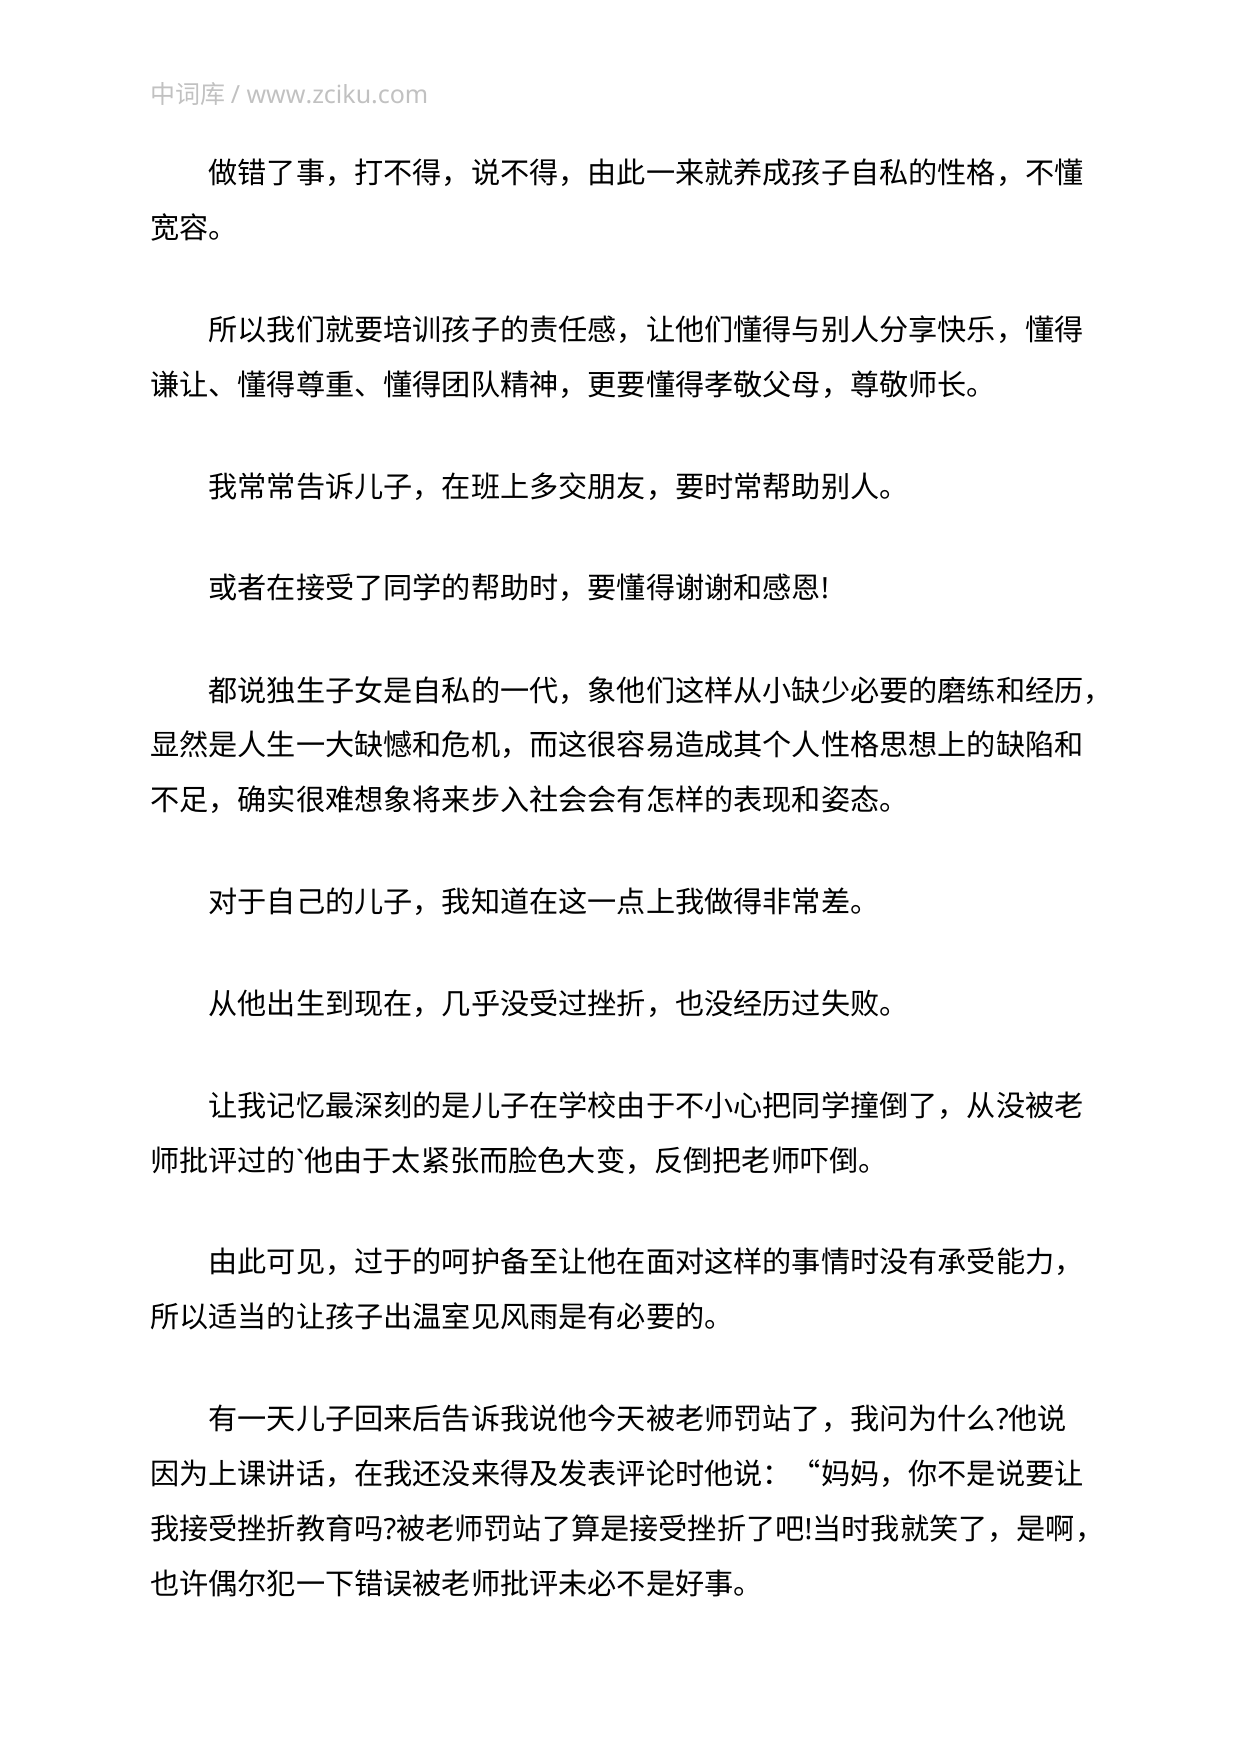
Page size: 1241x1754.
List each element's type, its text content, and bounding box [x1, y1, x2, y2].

text 我常常告诉儿子，在班上多交朋友，要时常帮助别人。 [150, 463, 1090, 506]
text 或者在接受了同学的帮助时，要懂得谢谢和感恩! [150, 565, 1090, 607]
text 由此可见，过于的呵护备至让他在面对这样的事情时没有承受能力，所以适当的让孩子出温室见风雨是有必要的。 [150, 1239, 1090, 1336]
text 所以我们就要培训孩子的责任感，让他们懂得与别人分享快乐，懂得谦让、懂得尊重、懂得团队精神，更要懂得孝敬父母，尊敬师长。 [150, 307, 1090, 404]
text 对于自己的儿子，我知道在这一点上我做得非常差。 [150, 879, 1090, 921]
text 让我记忆最深刻的是儿子在学校由于不小心把同学撞倒了，从没被老师批评过的`他由于太紧张而脸色大变，反倒把老师吓倒。 [150, 1082, 1090, 1179]
text 都说独生子女是自私的一代，象他们这样从小缺少必要的磨练和经历，显然是人生一大缺憾和危机，而这很容易造成其个人性格思想上的缺陷和不足，确实很难想象将来步入社会会有怎样的表现和姿态。 [150, 667, 1090, 819]
text 从他出生到现在，几乎没受过挫折，也没经历过失败。 [150, 980, 1090, 1023]
text 做错了事，打不得，说不得，由此一来就养成孩子自私的性格，不懂宽容。 [150, 150, 1090, 247]
text 有一天儿子回来后告诉我说他今天被老师罚站了，我问为什么?他说因为上课讲话，在我还没来得及发表评论时他说：“妈妈，你不是说要让我接受挫折教育吗?被老师罚站了算是接受挫折了吧!当时我就笑了，是啊，也许偶尔犯一下错误被老师批评未必不是好事。 [150, 1396, 1090, 1603]
